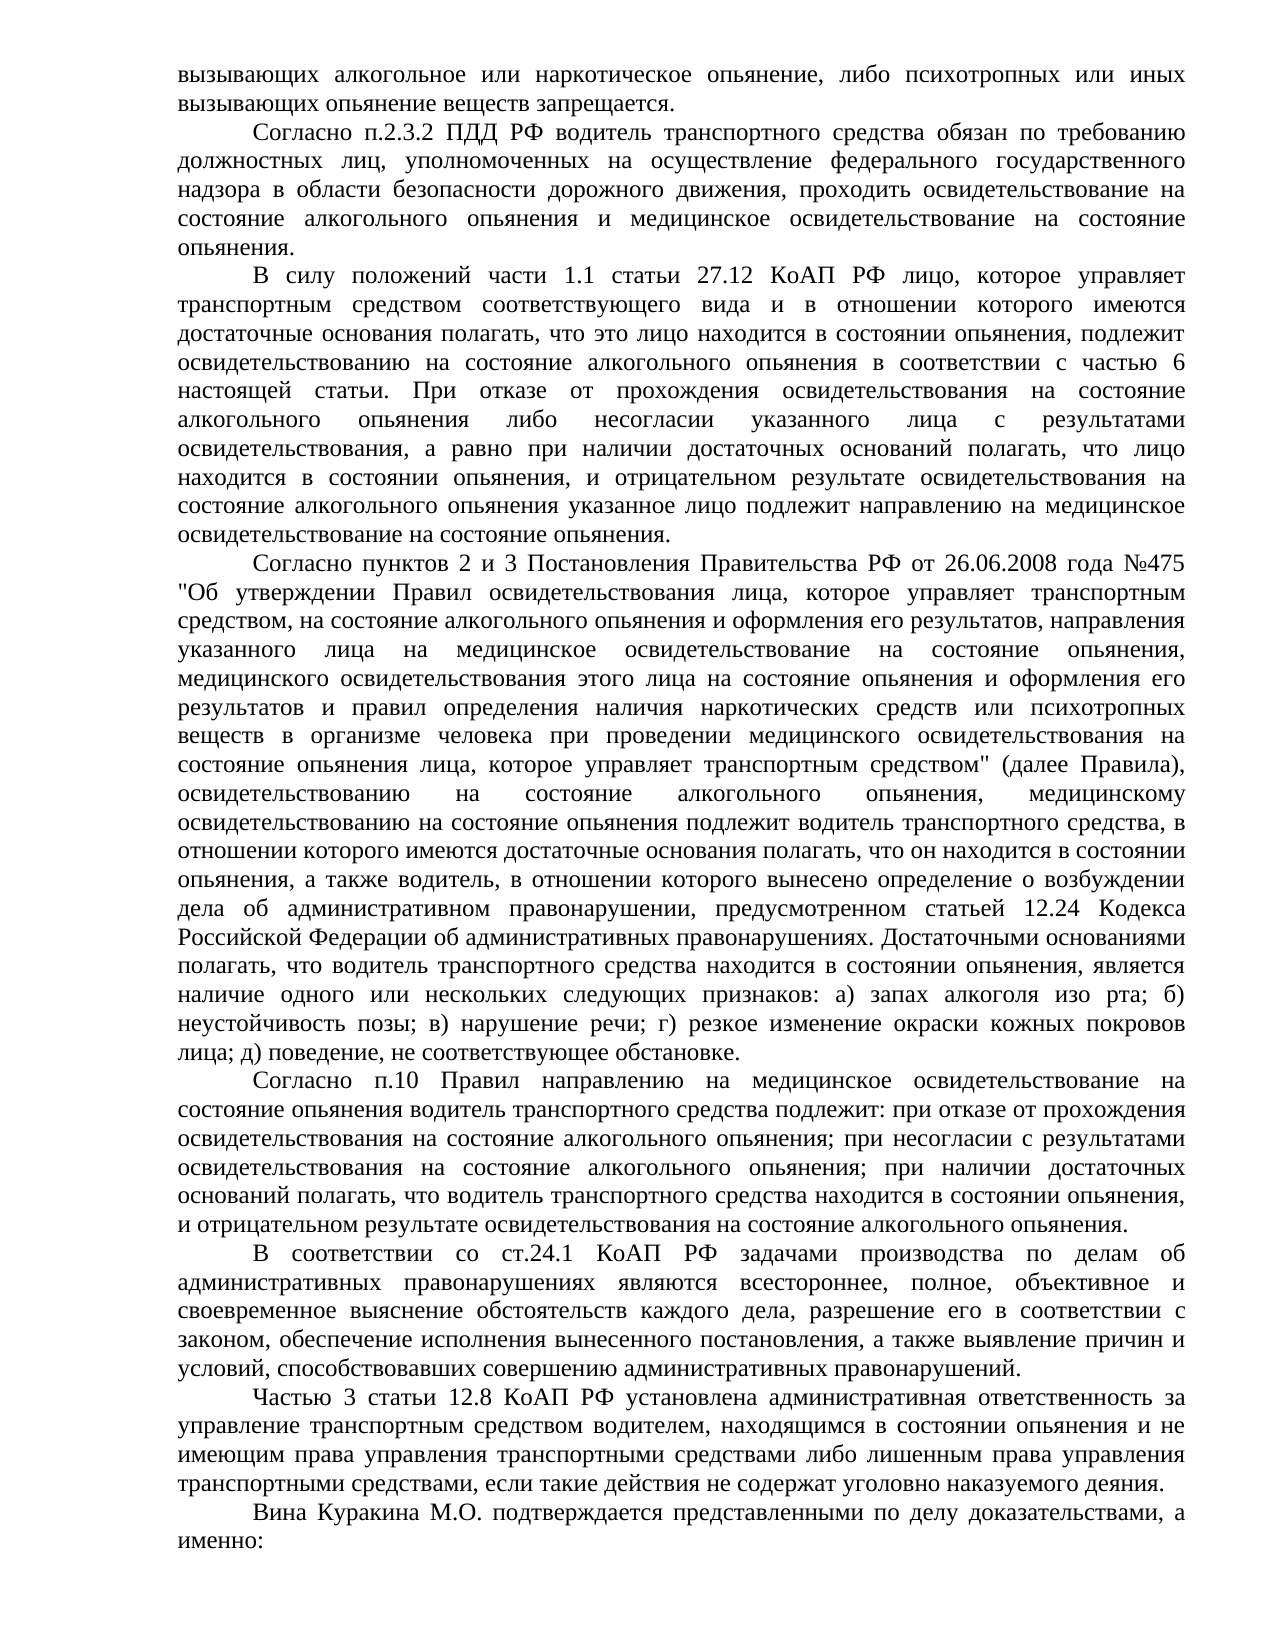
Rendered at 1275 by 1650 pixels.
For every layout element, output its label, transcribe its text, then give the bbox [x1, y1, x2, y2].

text В силу положений части 1.1 статьи 27.12 КоАП РФ лицо, которое управляет транспортным средством соответствующего вида и в отношении которого имеются достаточные основания полагать, что это лицо находится в состоянии опьянения, подлежит освидетельствованию на состояние алкогольного опьянения в соответствии с частью 6 настоящей статьи. При отказе от прохождения освидетельствования на состояние алкогольного опьянения либо несогласии указанного лица с результатами освидетельствования, а равно при наличии достаточных оснований полагать, что лицо находится в состоянии опьянения, и отрицательном результате освидетельствования на состояние алкогольного опьянения указанное лицо подлежит направлению на медицинское освидетельствование на состояние опьянения. [177, 260, 1186, 548]
text Вина Куракина М.О. подтверждается представленными по делу доказательствами, а именно: [177, 1497, 1186, 1554]
text В соответствии со ст.24.1 КоАП РФ задачами производства по делам об административных правонарушениях являются всестороннее, полное, объективное и своевременное выяснение обстоятельств каждого дела, разрешение его в соответствии с законом, обеспечение исполнения вынесенного постановления, а также выявление причин и условий, способствовавших совершению административных правонарушений. [177, 1238, 1186, 1382]
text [177, 59, 1186, 117]
text Частью 3 статьи 12.8 КоАП РФ установлена административная ответственность за управление транспортным средством водителем, находящимся в состоянии опьянения и не имеющим права управления транспортными средствами либо лишенным права управления транспортными средствами, если такие действия не содержат уголовно наказуемого деяния. [177, 1382, 1186, 1497]
text Согласно п.10 Правил направлению на медицинское освидетельствование на состояние опьянения водитель транспортного средства подлежит: при отказе от прохождения освидетельствования на состояние алкогольного опьянения; при несогласии с результатами освидетельствования на состояние алкогольного опьянения; при наличии достаточных оснований полагать, что водитель транспортного средства находится в состоянии опьянения, и отрицательном результате освидетельствования на состояние алкогольного опьянения. [177, 1065, 1186, 1238]
text Согласно п.2.3.2 ПДД РФ водитель транспортного средства обязан по требованию должностных лиц, уполномоченных на осуществление федерального государственного надзора в области безопасности дорожного движения, проходить освидетельствование на состояние алкогольного опьянения и медицинское освидетельствование на состояние опьянения. [177, 117, 1186, 260]
text Согласно пунктов 2 и 3 Постановления Правительства РФ от 26.06.2008 года №475 "Об утверждении Правил освидетельствования лица, которое управляет транспортным средством, на состояние алкогольного опьянения и оформления его результатов, направления указанного лица на медицинское освидетельствование на состояние опьянения, медицинского освидетельствования этого лица на состояние опьянения и оформления его результатов и правил определения наличия наркотических средств или психотропных веществ в организме человека при проведении медицинского освидетельствования на состояние опьянения лица, которое управляет транспортным средством" (далее Правила), освидетельствованию на состояние алкогольного опьянения, медицинскому освидетельствованию на состояние опьянения подлежит водитель транспортного средства, в отношении которого имеются достаточные основания полагать, что он находится в состоянии опьянения, а также водитель, в отношении которого вынесено определение о возбуждении дела об административном правонарушении, предусмотренном статьей 12.24 Кодекса Российской Федерации об административных правонарушениях. Достаточными основаниями полагать, что водитель транспортного средства находится в состоянии опьянения, является наличие одного или нескольких следующих признаков: а) запах алкоголя изо рта; б) неустойчивость позы; в) нарушение речи; г) резкое изменение окраски кожных покровов лица; д) поведение, не соответствующее обстановке. [177, 548, 1186, 1065]
